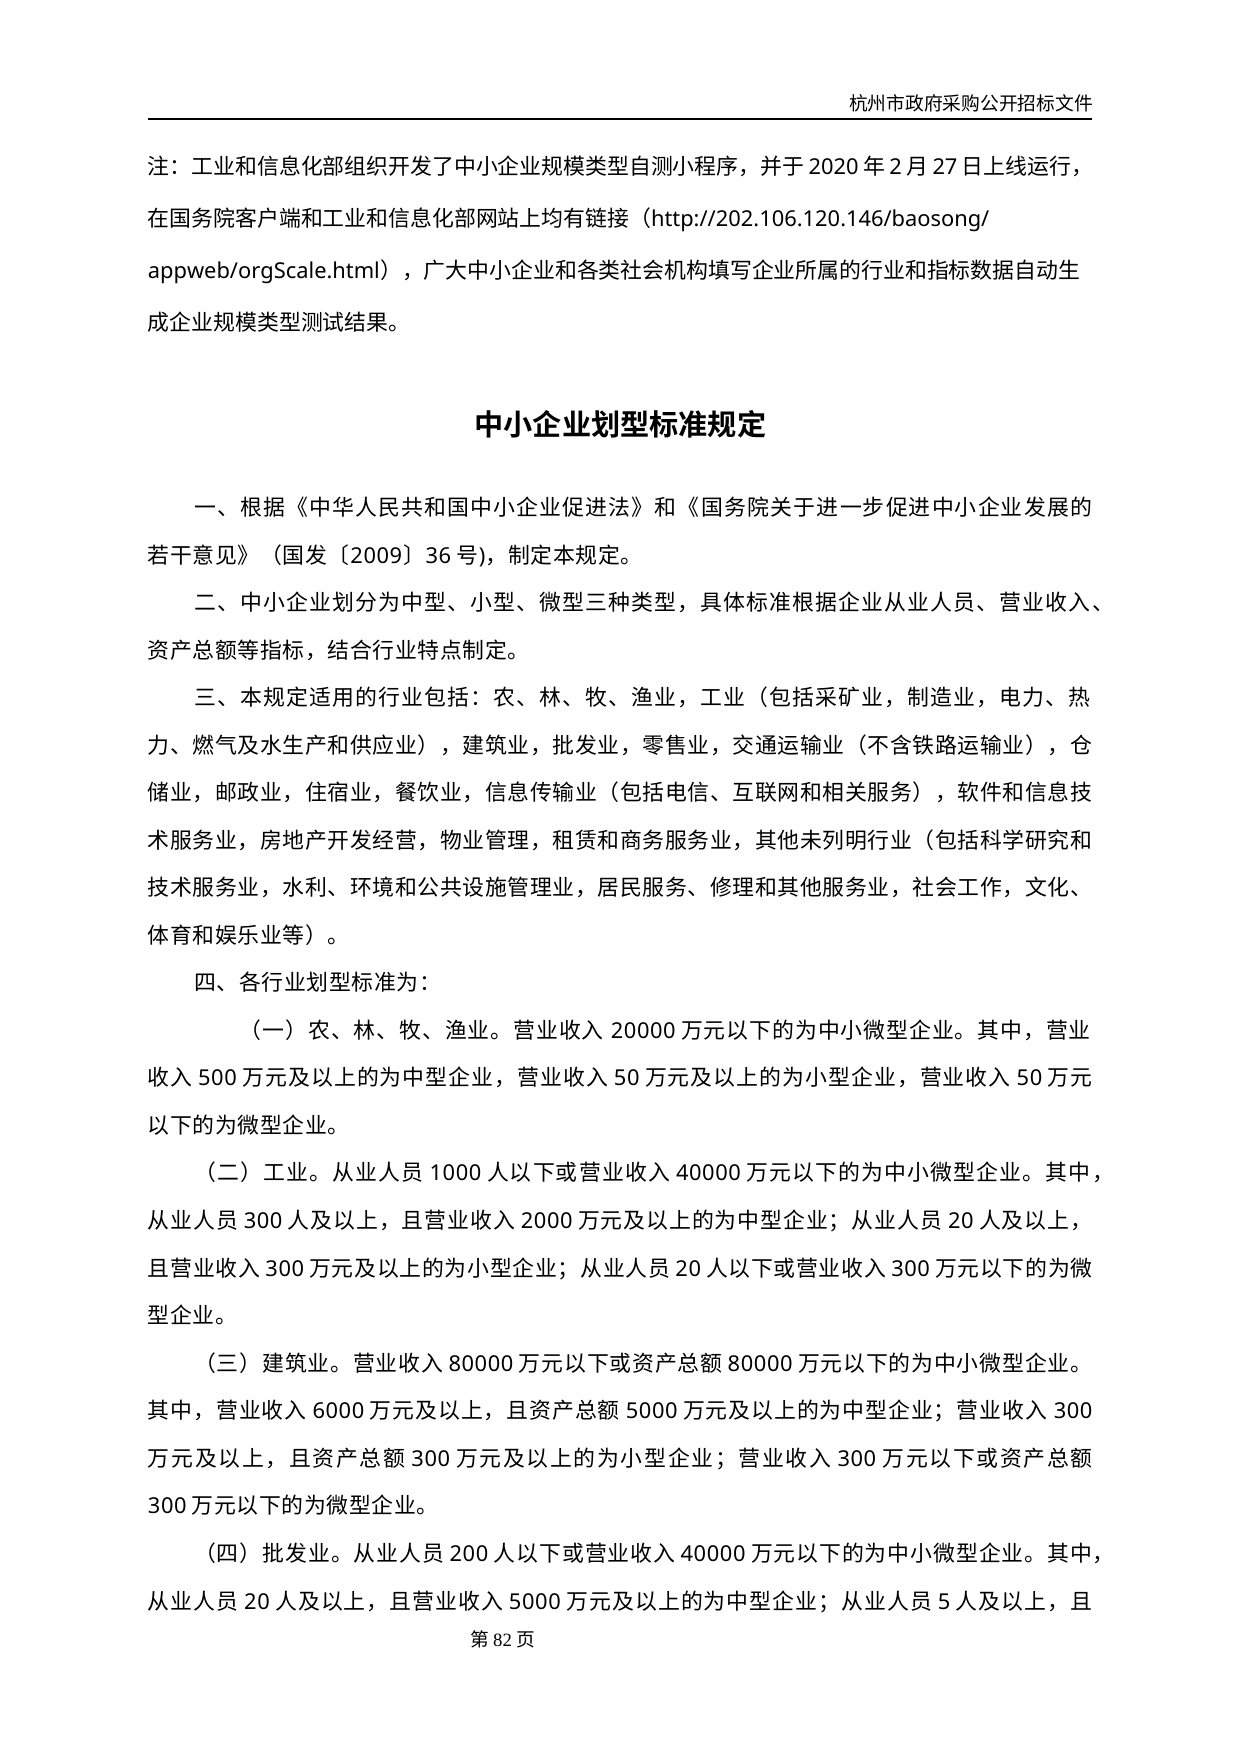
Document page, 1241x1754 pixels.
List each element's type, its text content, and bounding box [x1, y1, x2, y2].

text （一）农、林、牧、渔业。营业收入20000万元以下的为中小微型企业。其中，营业收入500万元及以上的为中型企业，营业收入50万元及以上的为小型企业，营业收入50万元以下的为微型企业。 [148, 1013, 1092, 1139]
text 三、本规定适用的行业包括：农、林、牧、渔业，工业（包括采矿业，制造业，电力、热力、燃气及水生产和供应业），建筑业，批发业，零售业，交通运输业（不含铁路运输业），仓储业，邮政业，住宿业，餐饮业，信息传输业（包括电信、互联网和相关服务），软件和信息技术服务业，房地产开发经营，物业管理，租赁和商务服务业，其他未列明行业（包括科学研究和技术服务业，水利、环境和公共设施管理业，居民服务、修理和其他服务业，社会工作，文化、体育和娱乐业等）。 [148, 680, 1092, 949]
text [148, 1536, 1092, 1616]
text 二、中小企业划分为中型、小型、微型三种类型，具体标准根据企业从业人员、营业收入、资产总额等指标，结合行业特点制定。 [148, 585, 1092, 664]
text 中小企业划型标准规定 [148, 393, 1092, 445]
text 一、根据《中华人民共和国中小企业促进法》和《国务院关于进一步促进中小企业发展的若干意见》（国发〔2009〕36号)，制定本规定。 [148, 490, 1092, 569]
text 四、各行业划型标准为： [148, 965, 1092, 997]
text 注：工业和信息化部组织开发了中小企业规模类型自测小程序，并于2020年2月27日上线运行，在国务院客户端和工业和信息化部网站上均有链接（http://202.106.120.146/baosong/appweb/orgScale.html），广大中小企业和各类社会机构填写企业所属的行业和指标数据自动生成企业规模类型测试结果。 [148, 133, 1092, 341]
text （二）工业。从业人员1000人以下或营业收入40000万元以下的为中小微型企业。其中，从业人员300人及以上，且营业收入2000万元及以上的为中型企业；从业人员20人及以上，且营业收入300万元及以上的为小型企业；从业人员20人以下或营业收入300万元以下的为微型企业。 [148, 1155, 1092, 1330]
text （三）建筑业。营业收入80000万元以下或资产总额80000万元以下的为中小微型企业。其中，营业收入6000万元及以上，且资产总额5000万元及以上的为中型企业；营业收入300万元及以上，且资产总额300万元及以上的为小型企业；营业收入300万元以下或资产总额300万元以下的为微型企业。 [148, 1346, 1092, 1520]
